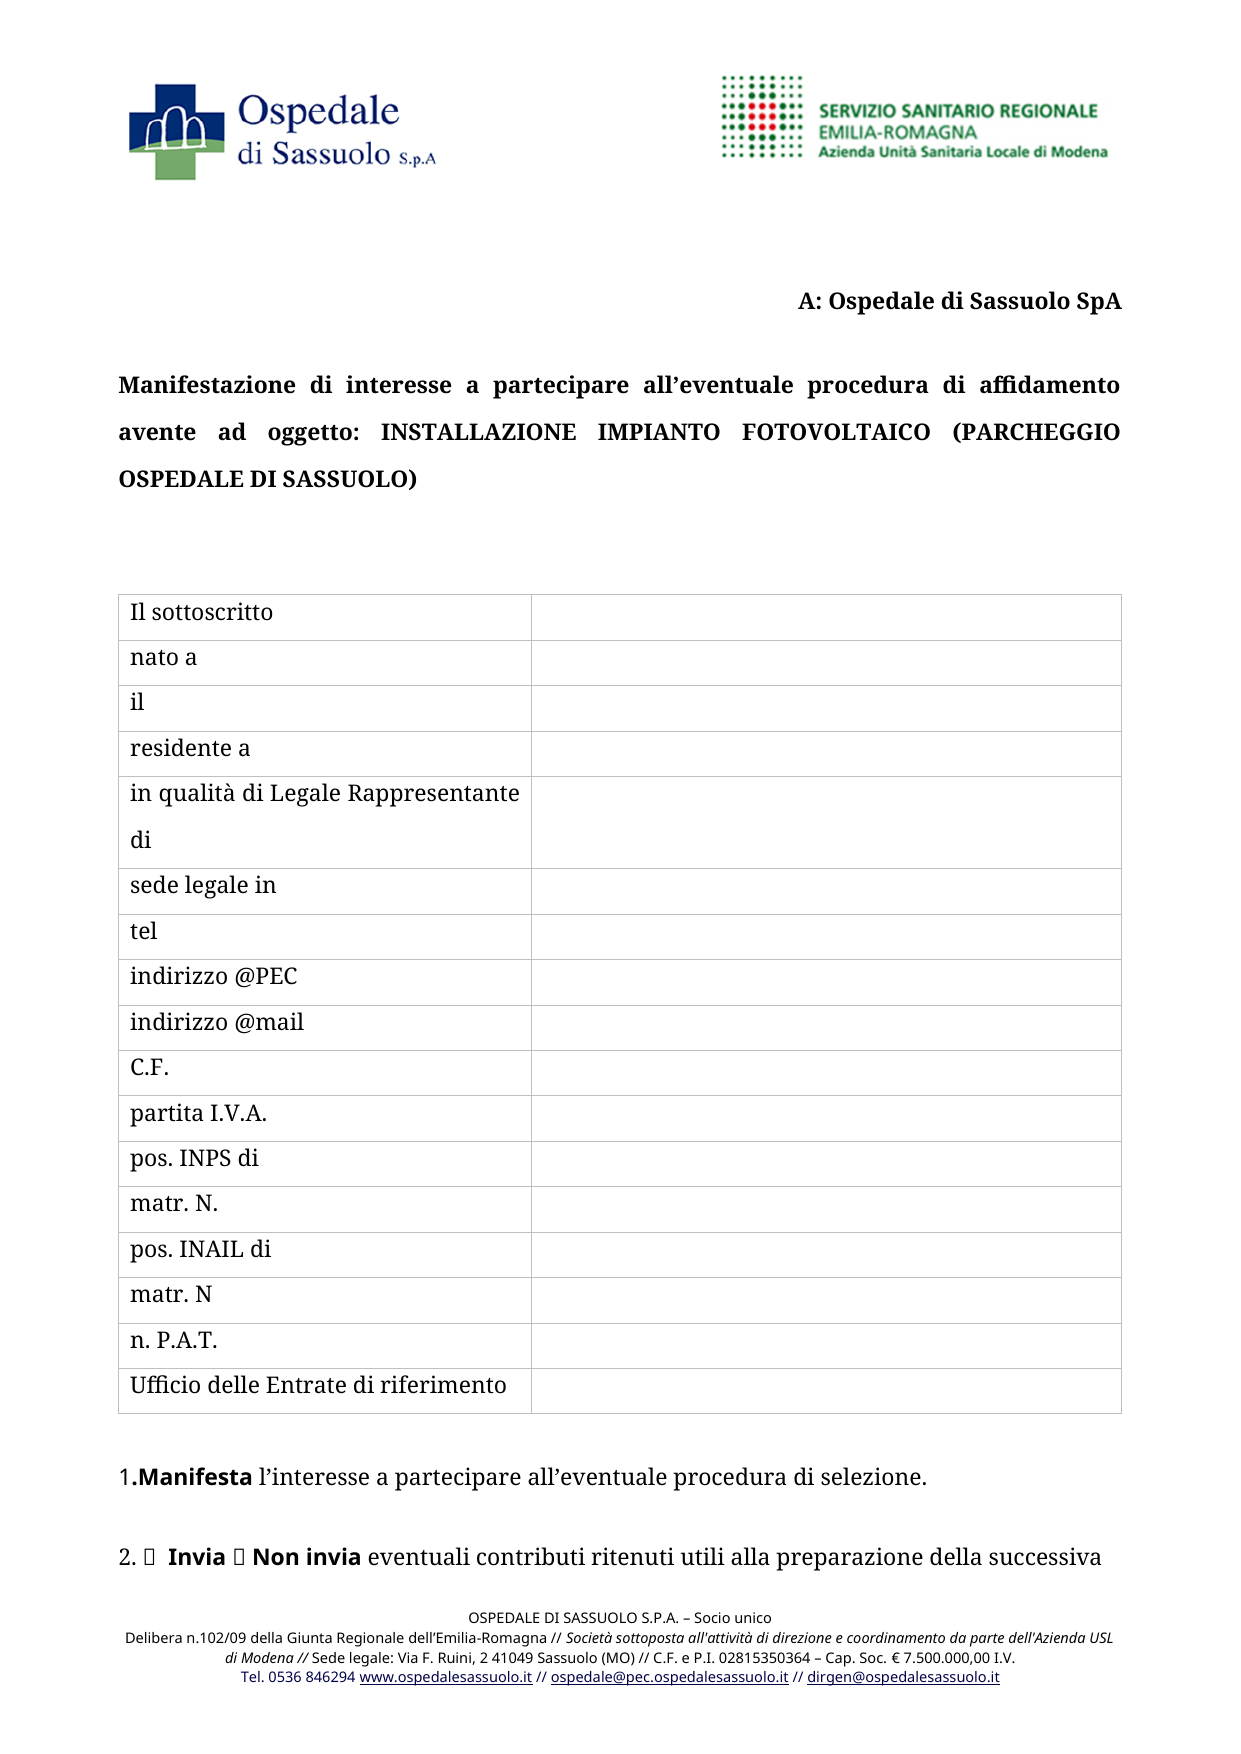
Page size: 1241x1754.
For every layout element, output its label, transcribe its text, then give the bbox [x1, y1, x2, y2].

text Manifestazione di interesse a partecipare all’eventuale procedura di affidamento avente ad oggetto: INSTALLAZIONE IMPIANTO FOTOVOLTAICO (PARCHEGGIO OSPEDALE DI SASSUOLO) [118, 369, 1122, 494]
text 1.Manifesta l’interesse a partecipare all’eventuale procedura di selezione. [118, 1461, 1122, 1492]
table_cell [532, 1233, 1121, 1277]
table_cell il [119, 686, 531, 731]
table_cell [532, 732, 1121, 776]
table_cell [532, 1096, 1121, 1141]
table_header Il sottoscritto [119, 595, 531, 640]
table_cell nato a [119, 641, 531, 685]
table_cell [532, 1369, 1121, 1413]
table_cell [532, 1051, 1121, 1095]
table_cell [532, 915, 1121, 959]
table_cell pos. INPS di [119, 1142, 531, 1186]
table_cell n. P.A.T. [119, 1324, 531, 1368]
table_cell Ufficio delle Entrate di riferimento [119, 1369, 531, 1413]
table_cell [532, 641, 1121, 685]
table_cell [532, 777, 1121, 868]
table_cell indirizzo @mail [119, 1006, 531, 1050]
picture [129, 73, 453, 190]
text A: Ospedale di Sassuolo SpA [118, 285, 1122, 316]
table_cell [532, 1278, 1121, 1322]
table_cell matr. N. [119, 1187, 531, 1232]
table_cell [532, 1187, 1121, 1232]
table_cell tel [119, 915, 531, 959]
table_cell indirizzo @PEC [119, 960, 531, 1004]
table_cell matr. N [119, 1278, 531, 1322]
table_cell [532, 869, 1121, 914]
table_cell in qualità di Legale Rappresentante di [119, 777, 531, 868]
table_cell [532, 686, 1121, 731]
table_cell [532, 1006, 1121, 1050]
table_cell [532, 1142, 1121, 1186]
table_cell partita I.V.A. [119, 1096, 531, 1141]
table_cell C.F. [119, 1051, 531, 1095]
table_cell [532, 960, 1121, 1004]
table_header [532, 595, 1121, 640]
picture [720, 73, 1111, 160]
table_cell sede legale in [119, 869, 531, 914]
table_cell residente a [119, 732, 531, 776]
table_cell [532, 1324, 1121, 1368]
table_cell pos. INAIL di [119, 1233, 531, 1277]
text 2.  Invia  Non invia eventuali contributi ritenuti utili alla preparazione della successiva [118, 1541, 1122, 1573]
